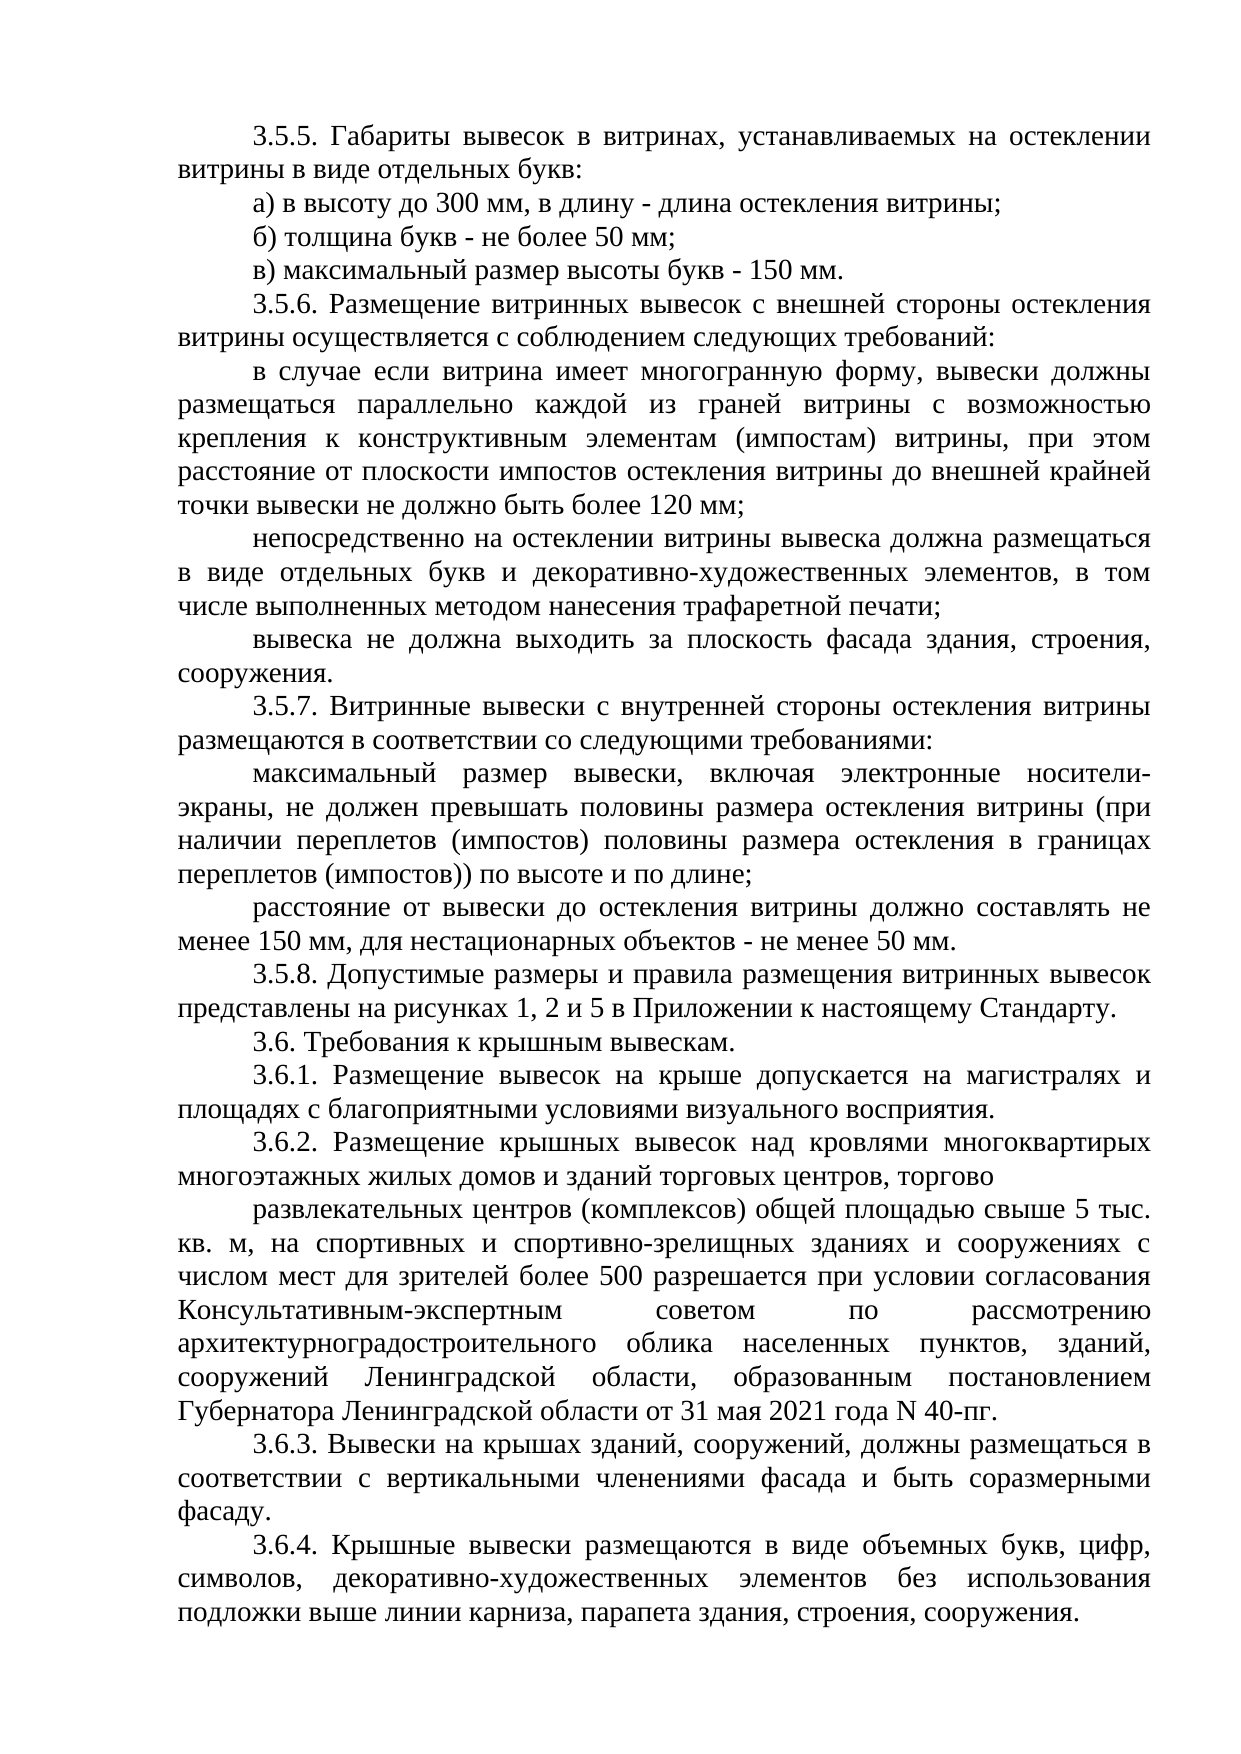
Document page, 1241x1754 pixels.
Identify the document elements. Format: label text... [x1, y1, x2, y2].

text 3.5.6. Размещение витринных вывесок с внешней стороны остекления витрины осуществляется с соблюдением следующих требований: [177, 286, 1152, 353]
text в) максимальный размер высоты букв - 150 мм. [177, 252, 1152, 286]
text 3.6. Требования к крышным вывескам. [177, 1024, 1152, 1057]
text 3.5.7. Витринные вывески с внутренней стороны остекления витрины размещаются в соответствии со следующими требованиями: [177, 688, 1152, 755]
text развлекательных центров (комплексов) общей площадью свыше 5 тыс. кв. м, на спортивных и спортивно-зрелищных зданиях и сооружениях с числом мест для зрителей более 500 разрешается при условии согласования Консультативным-экспертным советом по рассмотрению архитектурноградостроительного облика населенных пунктов, зданий, сооружений Ленинградской области, образованным постановлением Губернатора Ленинградской области от 31 мая 2021 года N 40-пг. [177, 1191, 1152, 1426]
text 3.5.8. Допустимые размеры и правила размещения витринных вывесок представлены на рисунках 1, 2 и 5 в Приложении к настоящему Стандарту. [177, 957, 1152, 1024]
text непосредственно на остеклении витрины вывеска должна размещаться в виде отдельных букв и декоративно-художественных элементов, в том числе выполненных методом нанесения трафаретной печати; [177, 521, 1152, 621]
text расстояние от вывески до остекления витрины должно составлять не менее 150 мм, для нестационарных объектов - не менее 50 мм. [177, 889, 1152, 957]
text в случае если витрина имеет многогранную форму, вывески должны размещаться параллельно каждой из граней витрины с возможностью крепления к конструктивным элементам (импостам) витрины, при этом расстояние от плоскости импостов остекления витрины до внешней крайней точки вывески не должно быть более 120 мм; [177, 353, 1152, 521]
text максимальный размер вывески, включая электронные носители- экраны, не должен превышать половины размера остекления витрины (при наличии переплетов (импостов) половины размера остекления в границах переплетов (импостов)) по высоте и по длине; [177, 755, 1152, 889]
text 3.5.5. Габариты вывесок в витринах, устанавливаемых на остеклении витрины в виде отдельных букв: [177, 118, 1152, 185]
text 3.6.2. Размещение крышных вывесок над кровлями многоквартирых многоэтажных жилых домов и зданий торговых центров, торгово [177, 1124, 1152, 1191]
text 3.6.1. Размещение вывесок на крыше допускается на магистралях и площадях с благоприятными условиями визуального восприятия. [177, 1057, 1152, 1124]
text б) толщина букв - не более 50 мм; [177, 219, 1152, 252]
text вывеска не должна выходить за плоскость фасада здания, строения, сооружения. [177, 621, 1152, 688]
text 3.6.3. Вывески на крышах зданий, сооружений, должны размещаться в соответствии с вертикальными членениями фасада и быть соразмерными фасаду. [177, 1426, 1152, 1527]
text а) в высоту до 300 мм, в длину - длина остекления витрины; [177, 185, 1152, 219]
text 3.6.4. Крышные вывески размещаются в виде объемных букв, цифр, символов, декоративно-художественных элементов без использования подложки выше линии карниза, парапета здания, строения, сооружения. [177, 1527, 1152, 1627]
